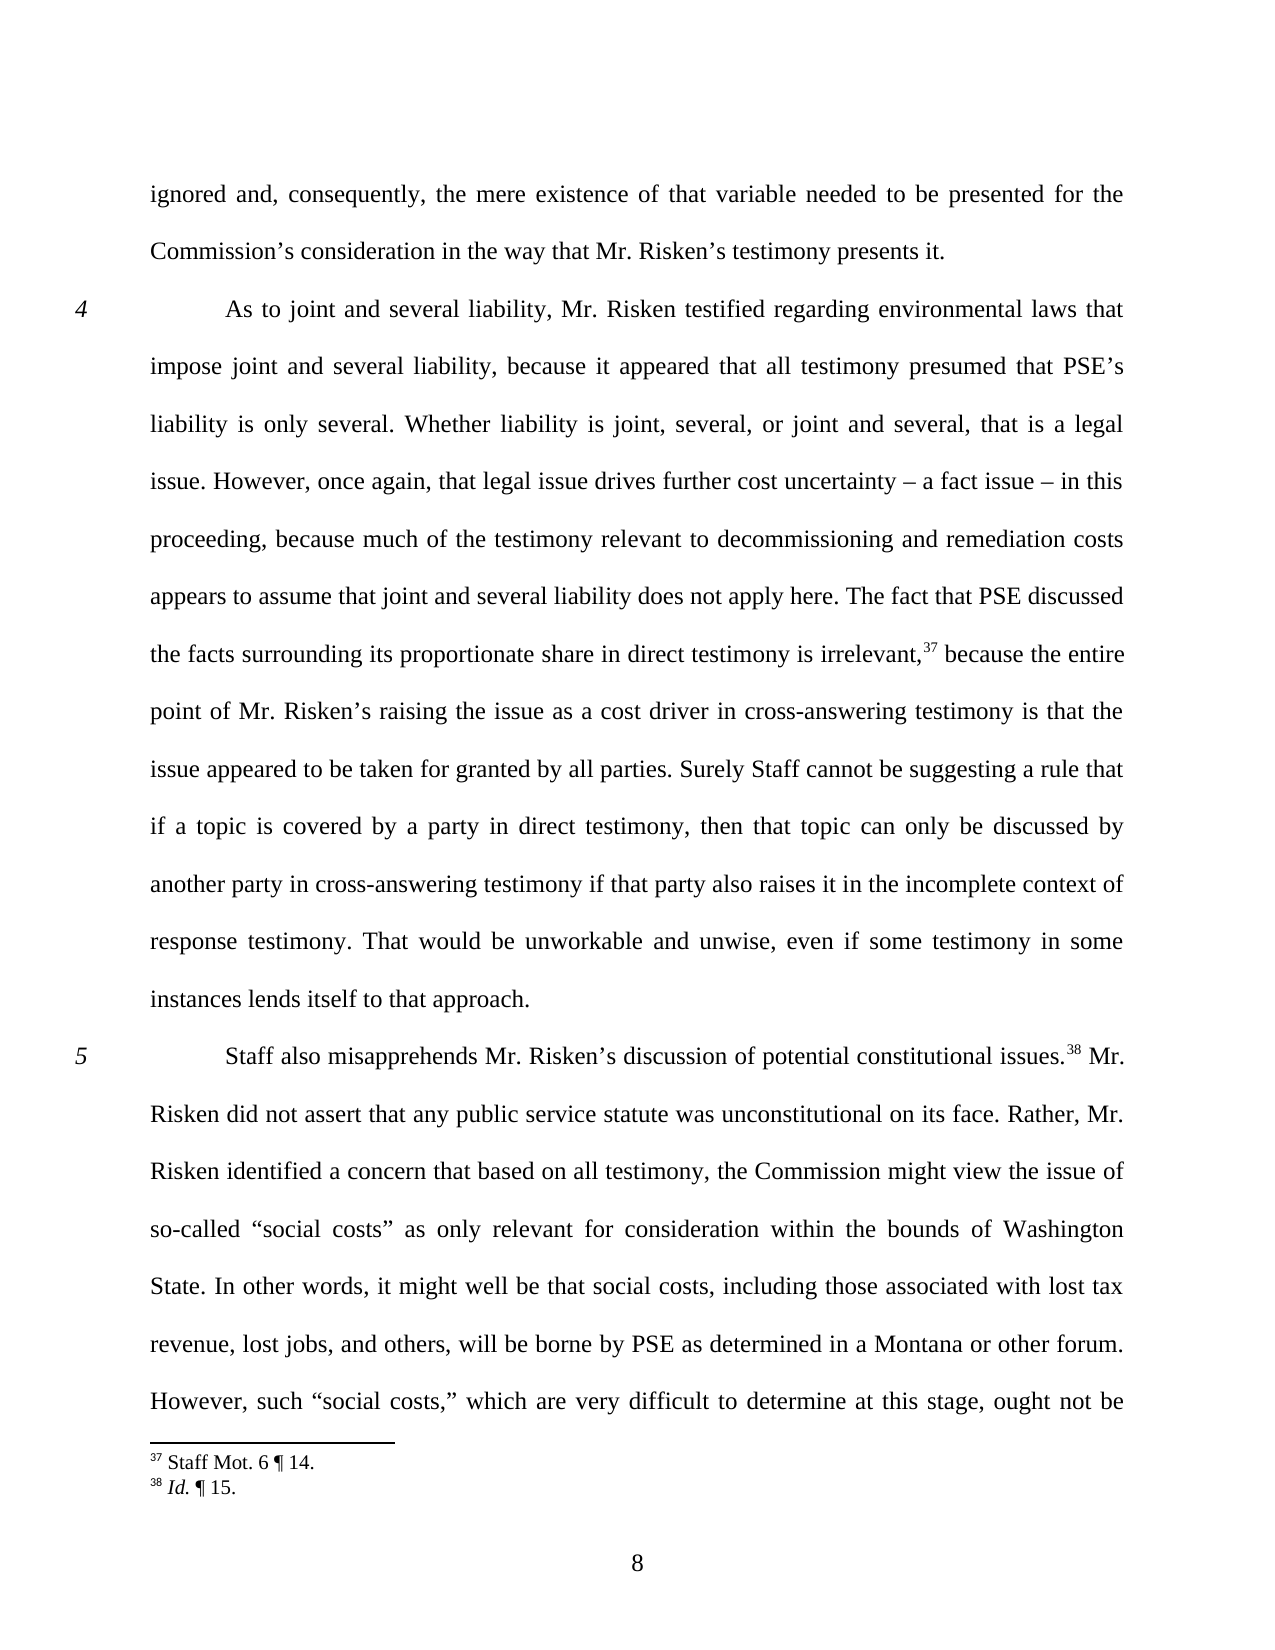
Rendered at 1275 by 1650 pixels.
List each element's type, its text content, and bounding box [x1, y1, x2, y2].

text Moreover, issues of venue, forum, and jurisdiction are inextricably intertwined with core fact issues in this proceeding – decommissioning and remediation costs and their uncertainty. Because Montana will have final say over decommissioning and remediation planning, process, and requirements, real costs cannot sensibly be known with much certainty until much later. This is not a legal issue as Staff apparently means that phrase. Rather, Mr. Risken’s testimony identifies a legal risk that drives decommissioning and remediation cost uncertainty. Staff propounded many data requests on Montana for legal resources, including Montana laws and administrative rules, from years past to present. Yet, neither PSE’s direct nor other parties’ response testimony appeared to have addressed cost drivers typically associated with legal risk. In other words, to Montana, it appeared that cost issues associated with legal risk were being ignored and, consequently, the mere existence of that variable needed to be presented for the Commission’s consideration in the way that Mr. Risken’s testimony presents it. [75, 179, 1125, 265]
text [75, 1041, 1125, 1415]
text As to joint and several liability, Mr. Risken testified regarding environmental laws that impose joint and several liability, because it appeared that all testimony presumed that PSE’s liability is only several. Whether liability is joint, several, or joint and several, that is a legal issue. However, once again, that legal issue drives further cost uncertainty – a fact issue – in this proceeding, because much of the testimony relevant to decommissioning and remediation costs appears to assume that joint and several liability does not apply here. The fact that PSE discussed the facts surrounding its proportionate share in direct testimony is irrelevant, because the entire point of Mr. Risken’s raising the issue as a cost driver in cross-answering testimony is that the issue appeared to be taken for granted by all parties. Surely Staff cannot be suggesting a rule that if a topic is covered by a party in direct testimony, then that topic can only be discussed by another party in cross-answering testimony if that party also raises it in the incomplete context of response testimony. That would be unworkable and unwise, even if some testimony in some instances lends itself to that approach. [75, 294, 1125, 1012]
